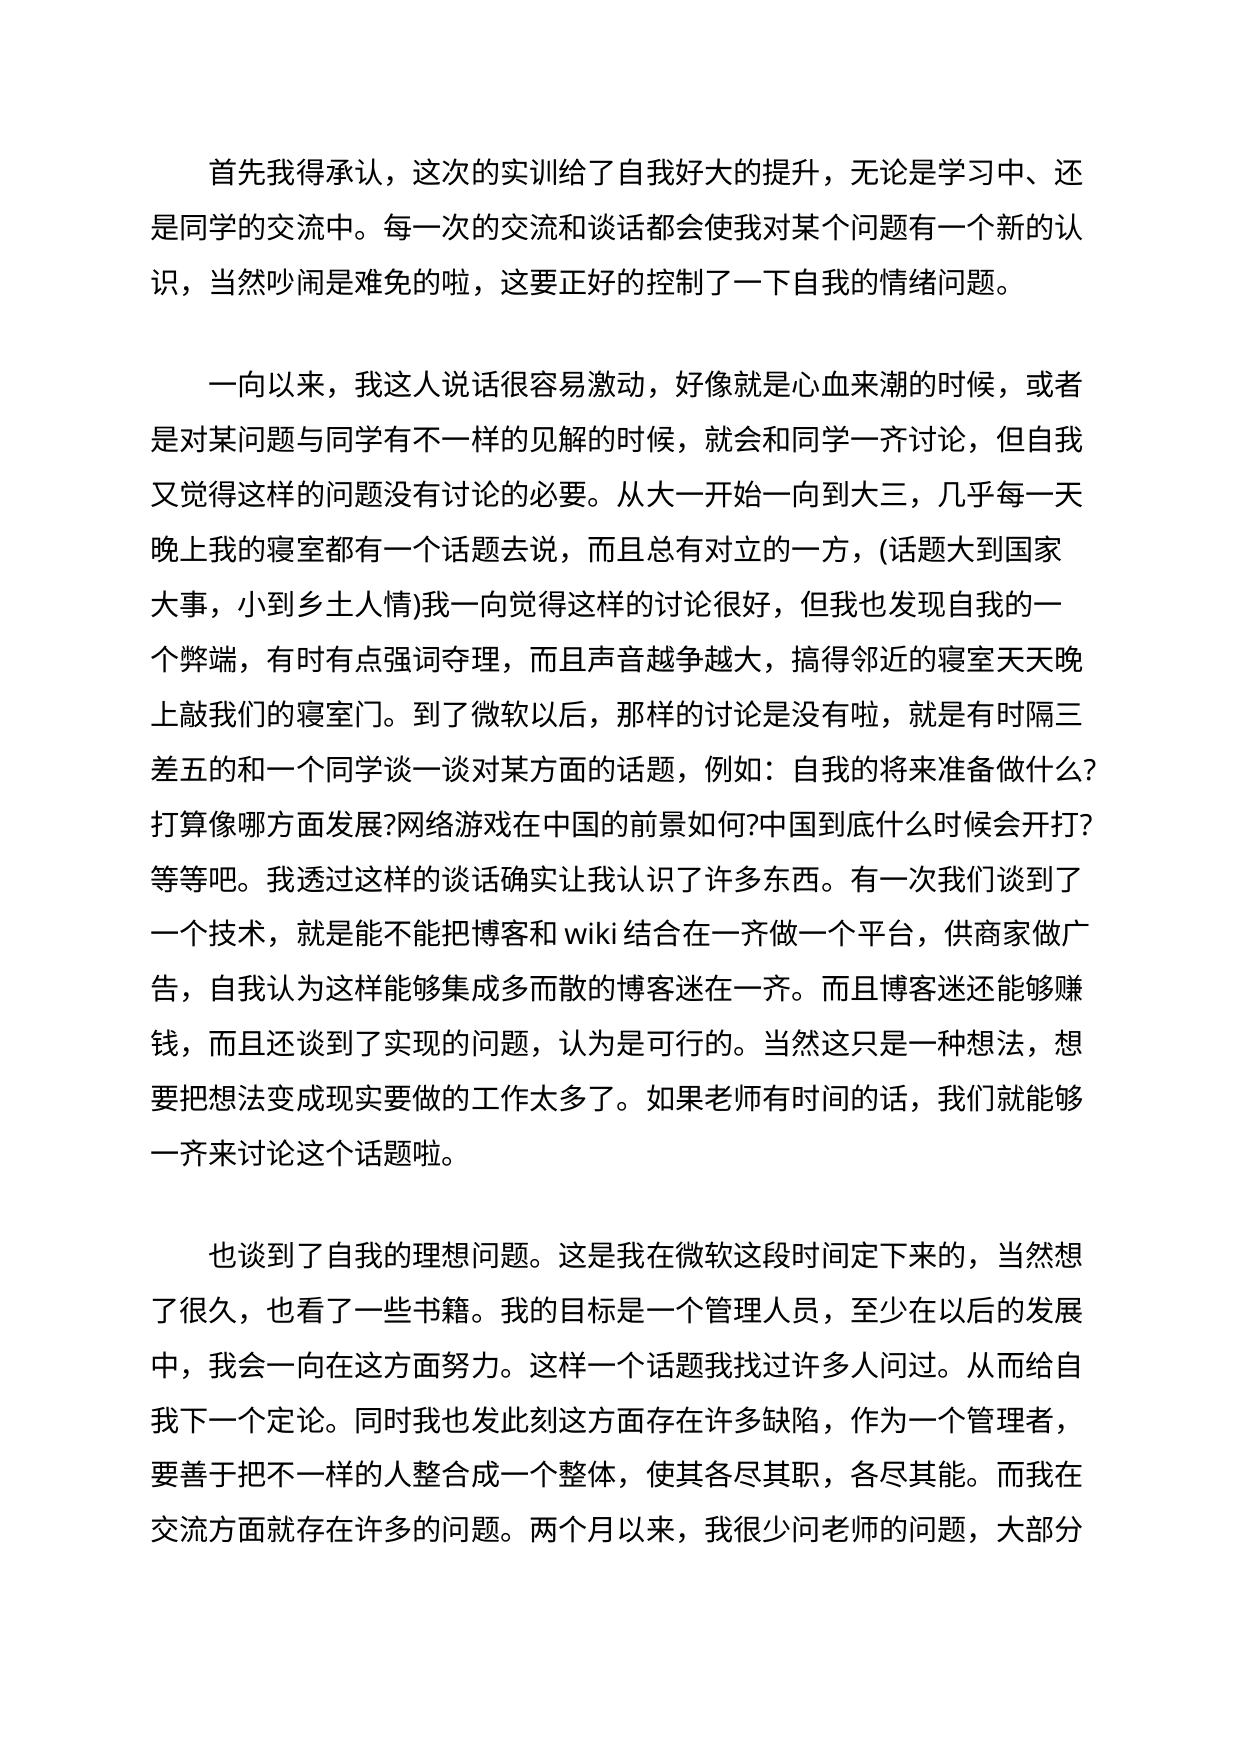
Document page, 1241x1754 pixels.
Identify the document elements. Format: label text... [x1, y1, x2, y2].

text 一向以来，我这人说话很容易激动，好像就是心血来潮的时候，或者是对某问题与同学有不一样的见解的时候，就会和同学一齐讨论，但自我又觉得这样的问题没有讨论的必要。从大一开始一向到大三，几乎每一天晚上我的寝室都有一个话题去说，而且总有对立的一方，(话题大到国家大事，小到乡土人情)我一向觉得这样的讨论很好，但我也发现自我的一个弊端，有时有点强词夺理，而且声音越争越大，搞得邻近的寝室天天晚上敲我们的寝室门。到了微软以后，那样的讨论是没有啦，就是有时隔三差五的和一个同学谈一谈对某方面的话题，例如：自我的将来准备做什么?打算像哪方面发展?网络游戏在中国的前景如何?中国到底什么时候会开打?等等吧。我透过这样的谈话确实让我认识了许多东西。有一次我们谈到了一个技术，就是能不能把博客和wiki结合在一齐做一个平台，供商家做广告，自我认为这样能够集成多而散的博客迷在一齐。而且博客迷还能够赚钱，而且还谈到了实现的问题，认为是可行的。当然这只是一种想法，想要把想法变成现实要做的工作太多了。如果老师有时间的话，我们就能够一齐来讨论这个话题啦。 [150, 362, 1090, 1173]
text 首先我得承认，这次的实训给了自我好大的提升，无论是学习中、还是同学的交流中。每一次的交流和谈话都会使我对某个问题有一个新的认识，当然吵闹是难免的啦，这要正好的控制了一下自我的情绪问题。 [150, 150, 1090, 302]
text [150, 1232, 1090, 1549]
